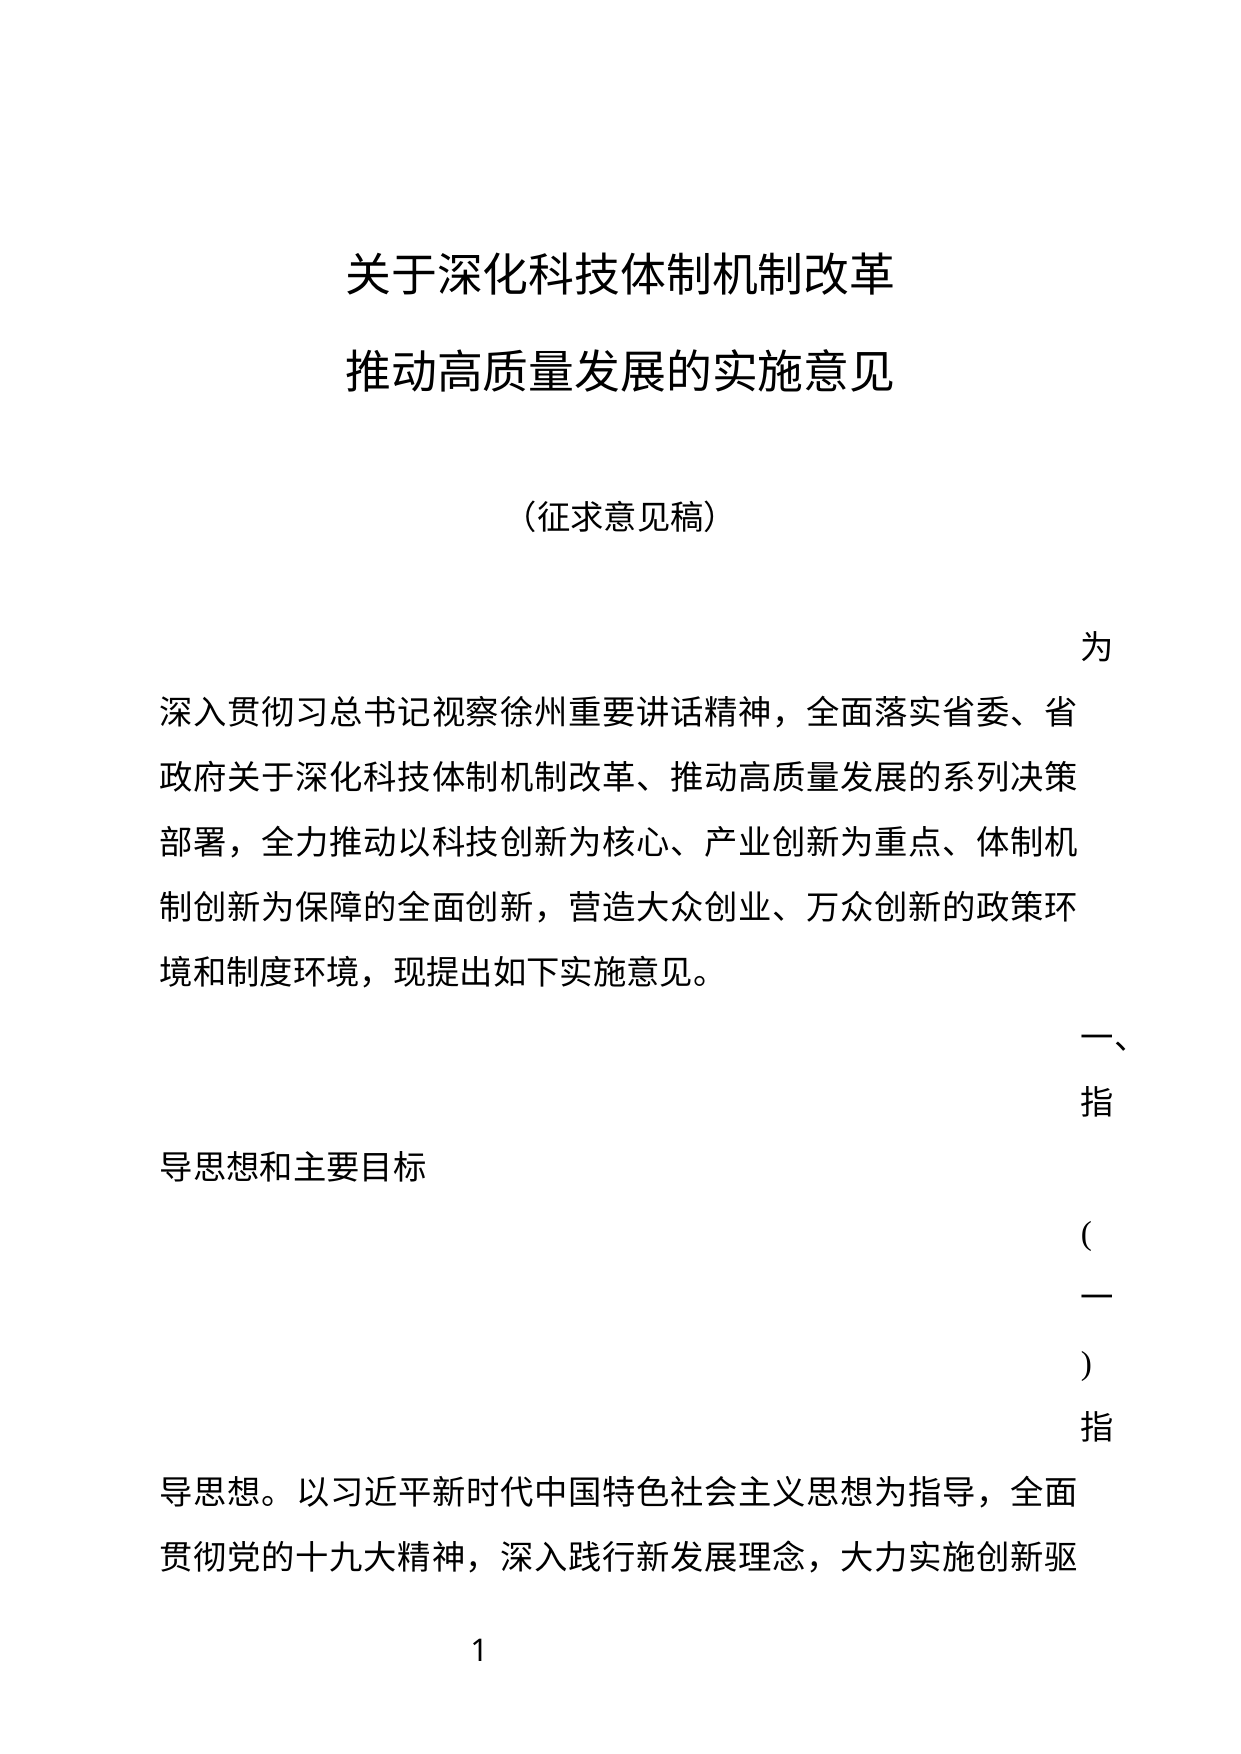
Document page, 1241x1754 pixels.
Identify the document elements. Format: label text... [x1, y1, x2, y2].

list 指导思想和主要目标 [159, 1003, 1081, 1198]
text 关于深化科技体制机制改革 [159, 223, 1081, 320]
text （征求意见稿） [159, 483, 1081, 548]
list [159, 1198, 1081, 1588]
text 为深入贯彻习总书记视察徐州重要讲话精神，全面落实省委、省政府关于深化科技体制机制改革、推动高质量发展的系列决策部署，全力推动以科技创新为核心、产业创新为重点、体制机制创新为保障的全面创新，营造大众创业、万众创新的政策环境和制度环境，现提出如下实施意见。 [159, 613, 1081, 1003]
text 推动高质量发展的实施意见 [159, 320, 1081, 418]
